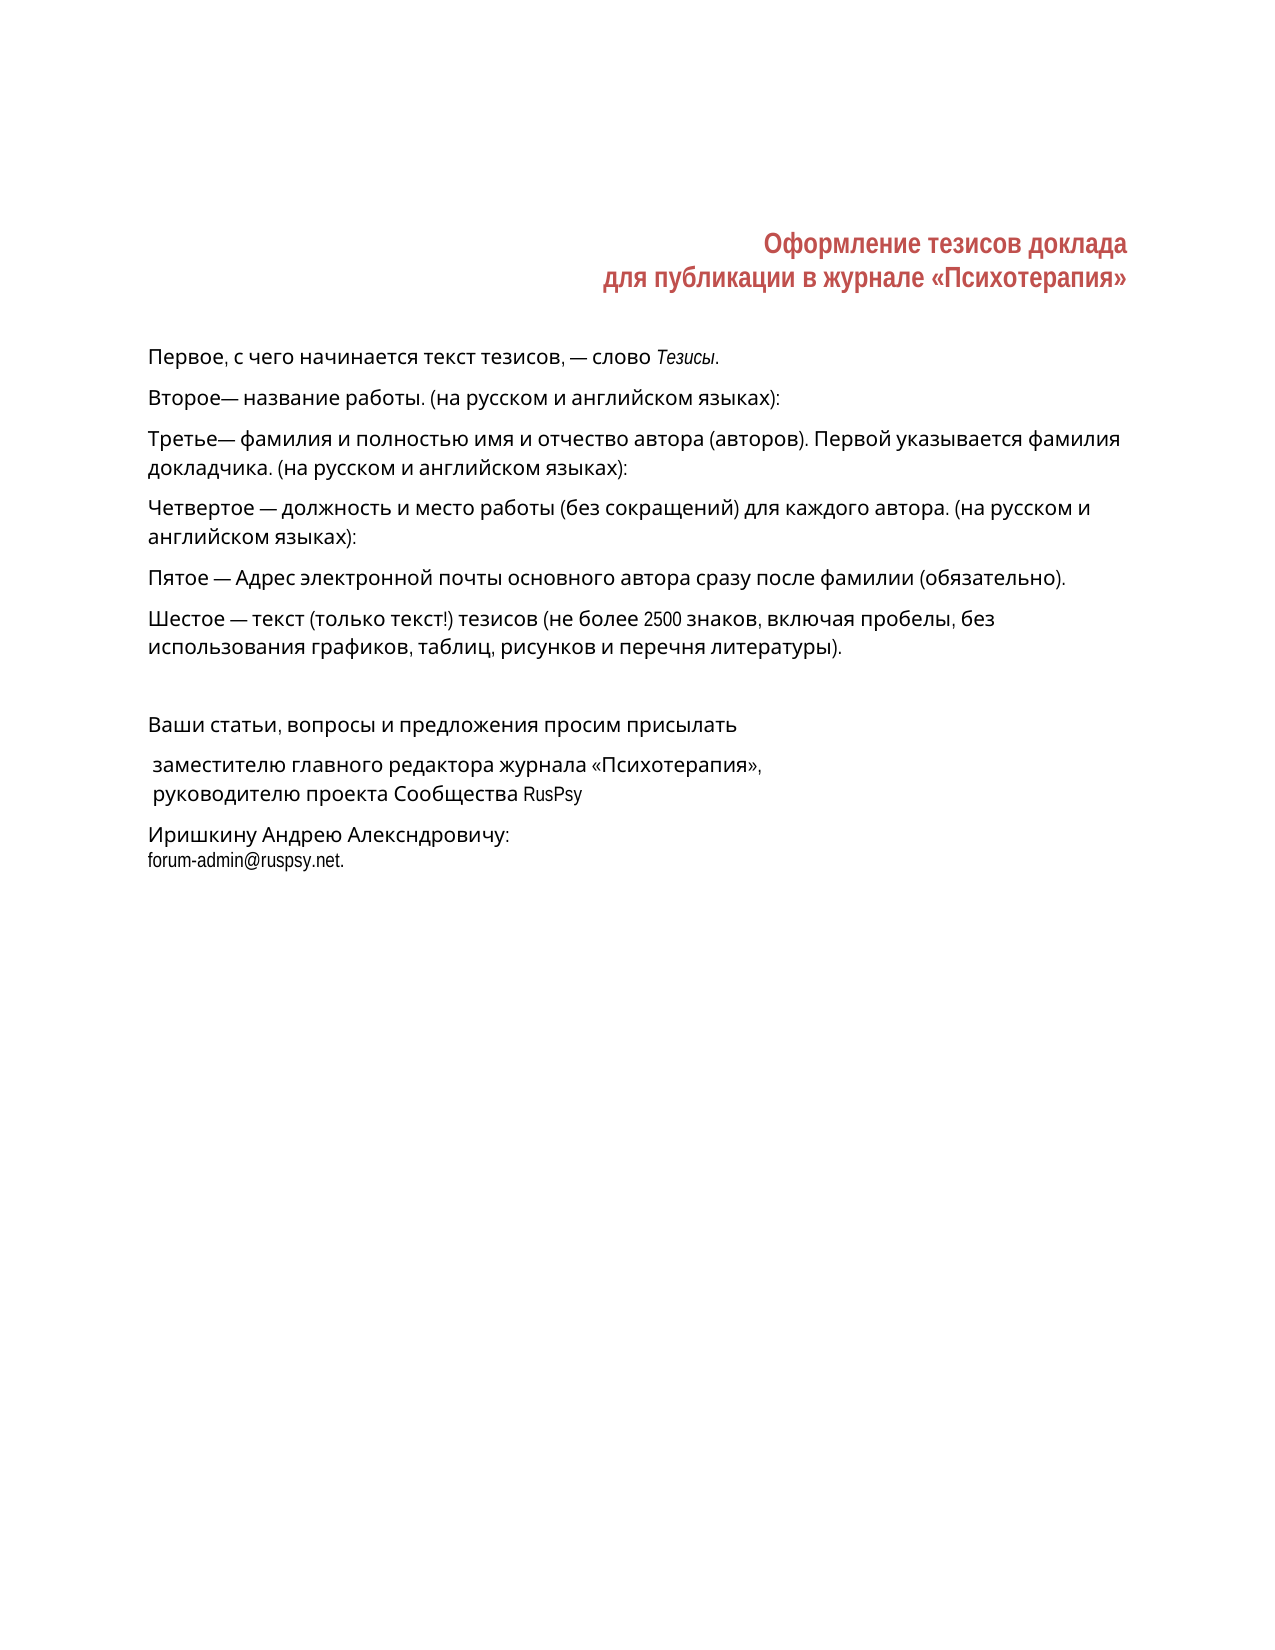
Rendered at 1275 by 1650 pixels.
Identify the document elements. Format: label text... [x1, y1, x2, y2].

text Пятое — Адрес электронной почты основного автора сразу после фамилии (обязательно). [148, 563, 1127, 591]
text Второе— название работы. (на русском и английском языках): [148, 383, 1127, 412]
text Иришкину Андрею Алексндровичу: forum-admin@ruspsy.net. [148, 820, 1127, 872]
text Первое, с чего начинается текст тезисов, — слово Тезисы. [148, 342, 1127, 371]
text Оформление тезисов доклада для публикации в журнале «Психотерапия» [148, 226, 1127, 293]
text Четвертое — должность и место работы (без сокращений) для каждого автора. (на русском и английском языках): [148, 493, 1127, 550]
text Третье— фамилия и полностью имя и отчество автора (авторов). Первой указывается фамилия докладчика. (на русском и английском языках): [148, 424, 1127, 481]
text Ваши статьи, вопросы и предложения просим присылать [148, 710, 1127, 738]
text Шестое — текст (только текст!) тезисов (не более 2500 знаков, включая пробелы, без использования графиков, таблиц, рисунков и перечня литературы). [148, 604, 1127, 661]
text заместителю главного редактора журнала «Психотерапия», руководителю проекта Сообщества RusPsy [148, 751, 1127, 807]
